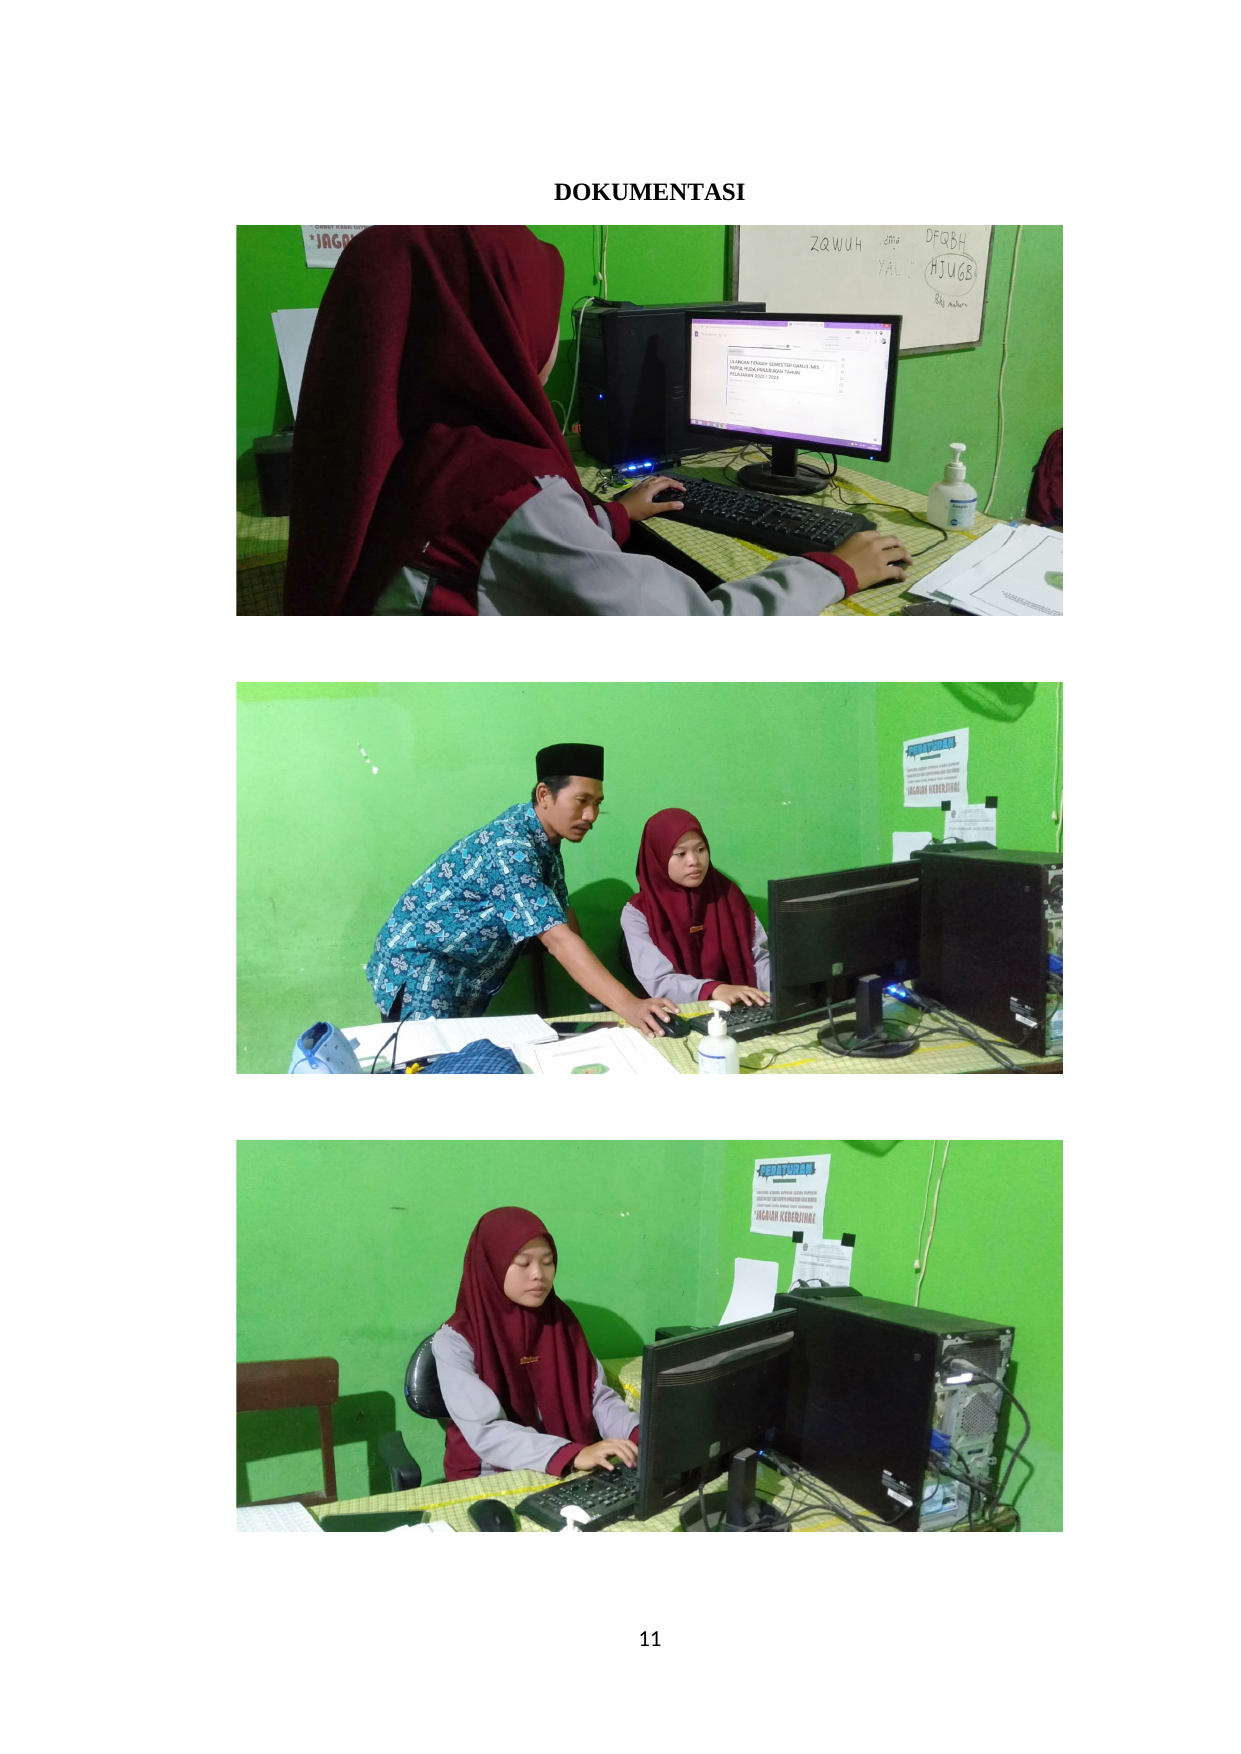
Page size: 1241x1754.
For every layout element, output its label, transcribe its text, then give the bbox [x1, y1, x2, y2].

picture [236, 1140, 1063, 1532]
picture [236, 682, 1063, 1074]
picture [236, 225, 1063, 616]
text DOKUMENTASI [236, 177, 1063, 206]
